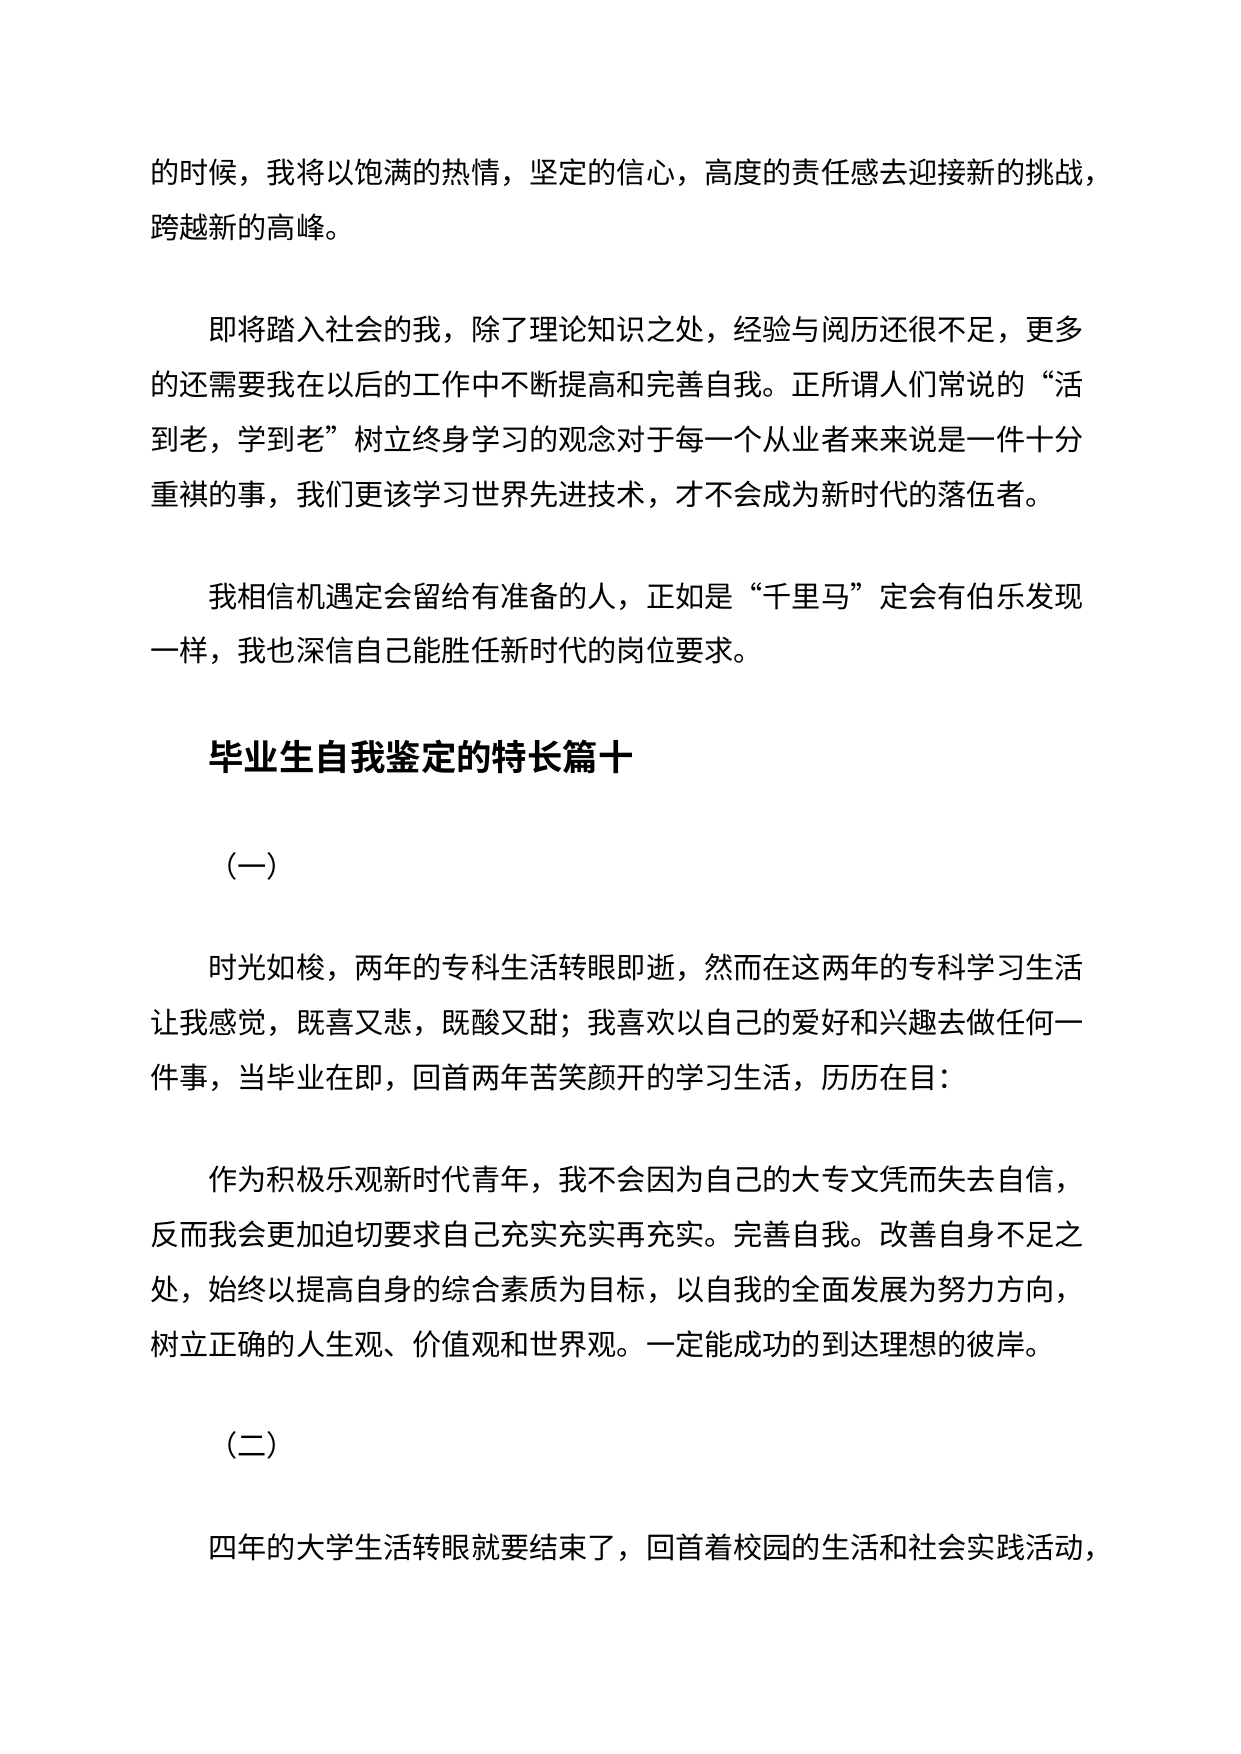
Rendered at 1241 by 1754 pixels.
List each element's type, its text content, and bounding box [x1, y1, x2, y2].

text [150, 1525, 1090, 1567]
text 即将踏入社会的我，除了理论知识之处，经验与阅历还很不足，更多的还需要我在以后的工作中不断提高和完善自我。正所谓人们常说的“活到老，学到老”树立终身学习的观念对于每一个从业者来来说是一件十分重褀的事，我们更该学习世界先进技术，才不会成为新时代的落伍者。 [150, 307, 1090, 514]
text 我相信机遇定会留给有准备的人，正如是“千里马”定会有伯乐发现一样，我也深信自己能胜任新时代的岗位要求。 [150, 573, 1090, 670]
text （二） [150, 1423, 1090, 1465]
text （一） [150, 843, 1090, 886]
text 毕业生自我鉴定的特长篇十 [150, 730, 1090, 781]
text 作为积极乐观新时代青年，我不会因为自己的大专文凭而失去自信，反而我会更加迫切要求自己充实充实再充实。完善自我。改善自身不足之处，始终以提高自身的综合素质为目标，以自我的全面发展为努力方向，树立正确的人生观、价值观和世界观。一定能成功的到达理想的彼岸。 [150, 1157, 1090, 1363]
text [150, 150, 1090, 247]
text 时光如梭，两年的专科生活转眼即逝，然而在这两年的专科学习生活让我感觉，既喜又悲，既酸又甜；我喜欢以自己的爱好和兴趣去做任何一件事，当毕业在即，回首两年苦笑颜开的学习生活，历历在目： [150, 945, 1090, 1097]
